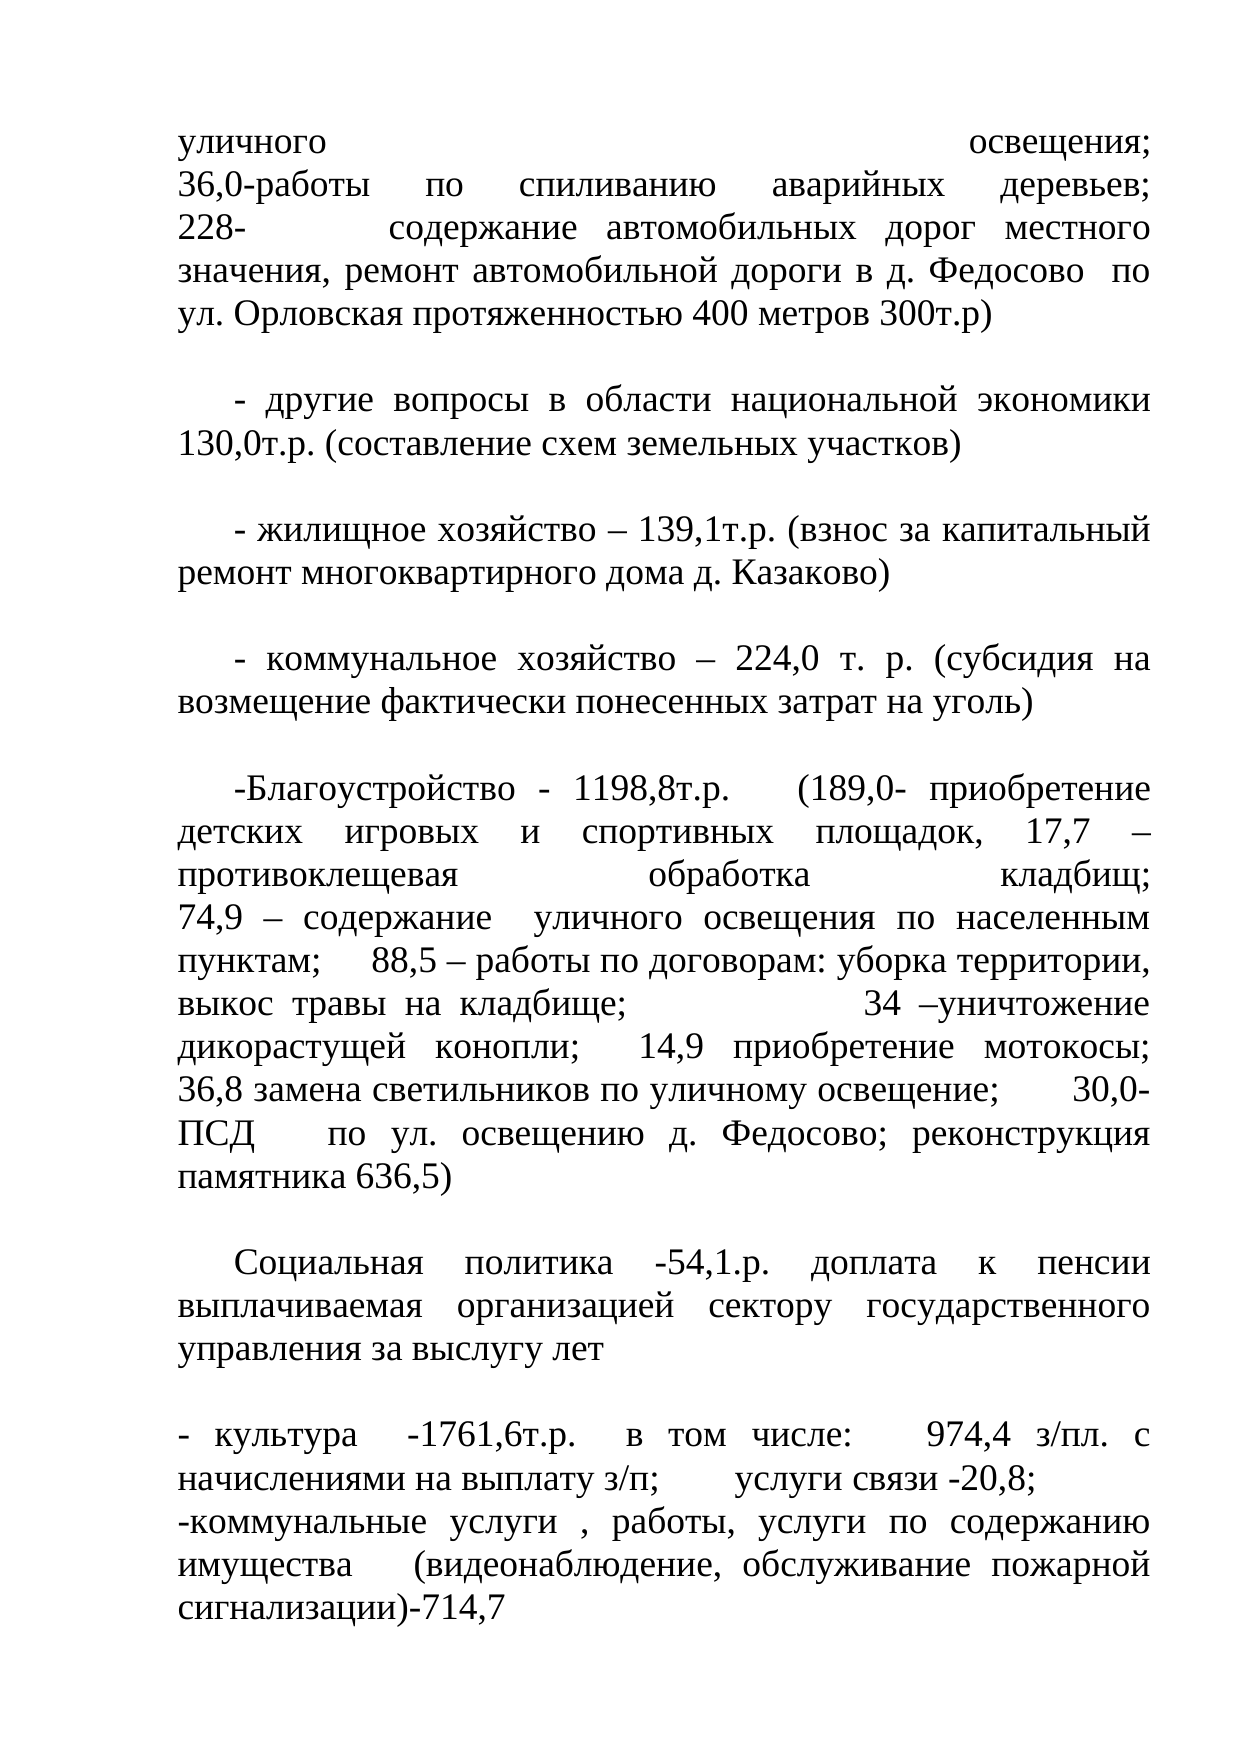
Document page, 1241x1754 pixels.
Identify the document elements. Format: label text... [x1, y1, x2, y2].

text -Благоустройство - 1198,8т.р. (189,0- приобретение детских игровых и спортивных площадок, 17,7 –противоклещевая обработка кладбищ; 74,9 – содержание уличного освещения по населенным пунктам; 88,5 – работы по договорам: уборка территории, выкос травы на кладбище; 34 –уничтожение дикорастущей конопли; 14,9 приобретение мотокосы; 36,8 замена светильников по уличному освещение; 30,0- ПСД по ул. освещению д. Федосово; реконструкция памятника 636,5) [177, 765, 1152, 1196]
text -коммунальные услуги , работы, услуги по содержанию имущества (видеонаблюдение, обслуживание пожарной сигнализации)-714,7 [177, 1498, 1152, 1627]
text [177, 118, 1152, 334]
text - коммунальное хозяйство – 224,0 т. р. (субсидия на возмещение фактически понесенных затрат на уголь) [177, 636, 1152, 722]
text - жилищное хозяйство – 139,1т.р. (взнос за капитальный ремонт многоквартирного дома д. Казаково) [177, 506, 1152, 592]
text - другие вопросы в области национальной экономики 130,0т.р. (составление схем земельных участков) [177, 377, 1152, 463]
text Социальная политика -54,1.р. доплата к пенсии выплачиваемая организацией сектору государственного управления за выслугу лет [177, 1239, 1152, 1369]
text - культура -1761,6т.р. в том числе: 974,4 з/пл. с начислениями на выплату з/п; услуги связи -20,8; [177, 1412, 1152, 1498]
